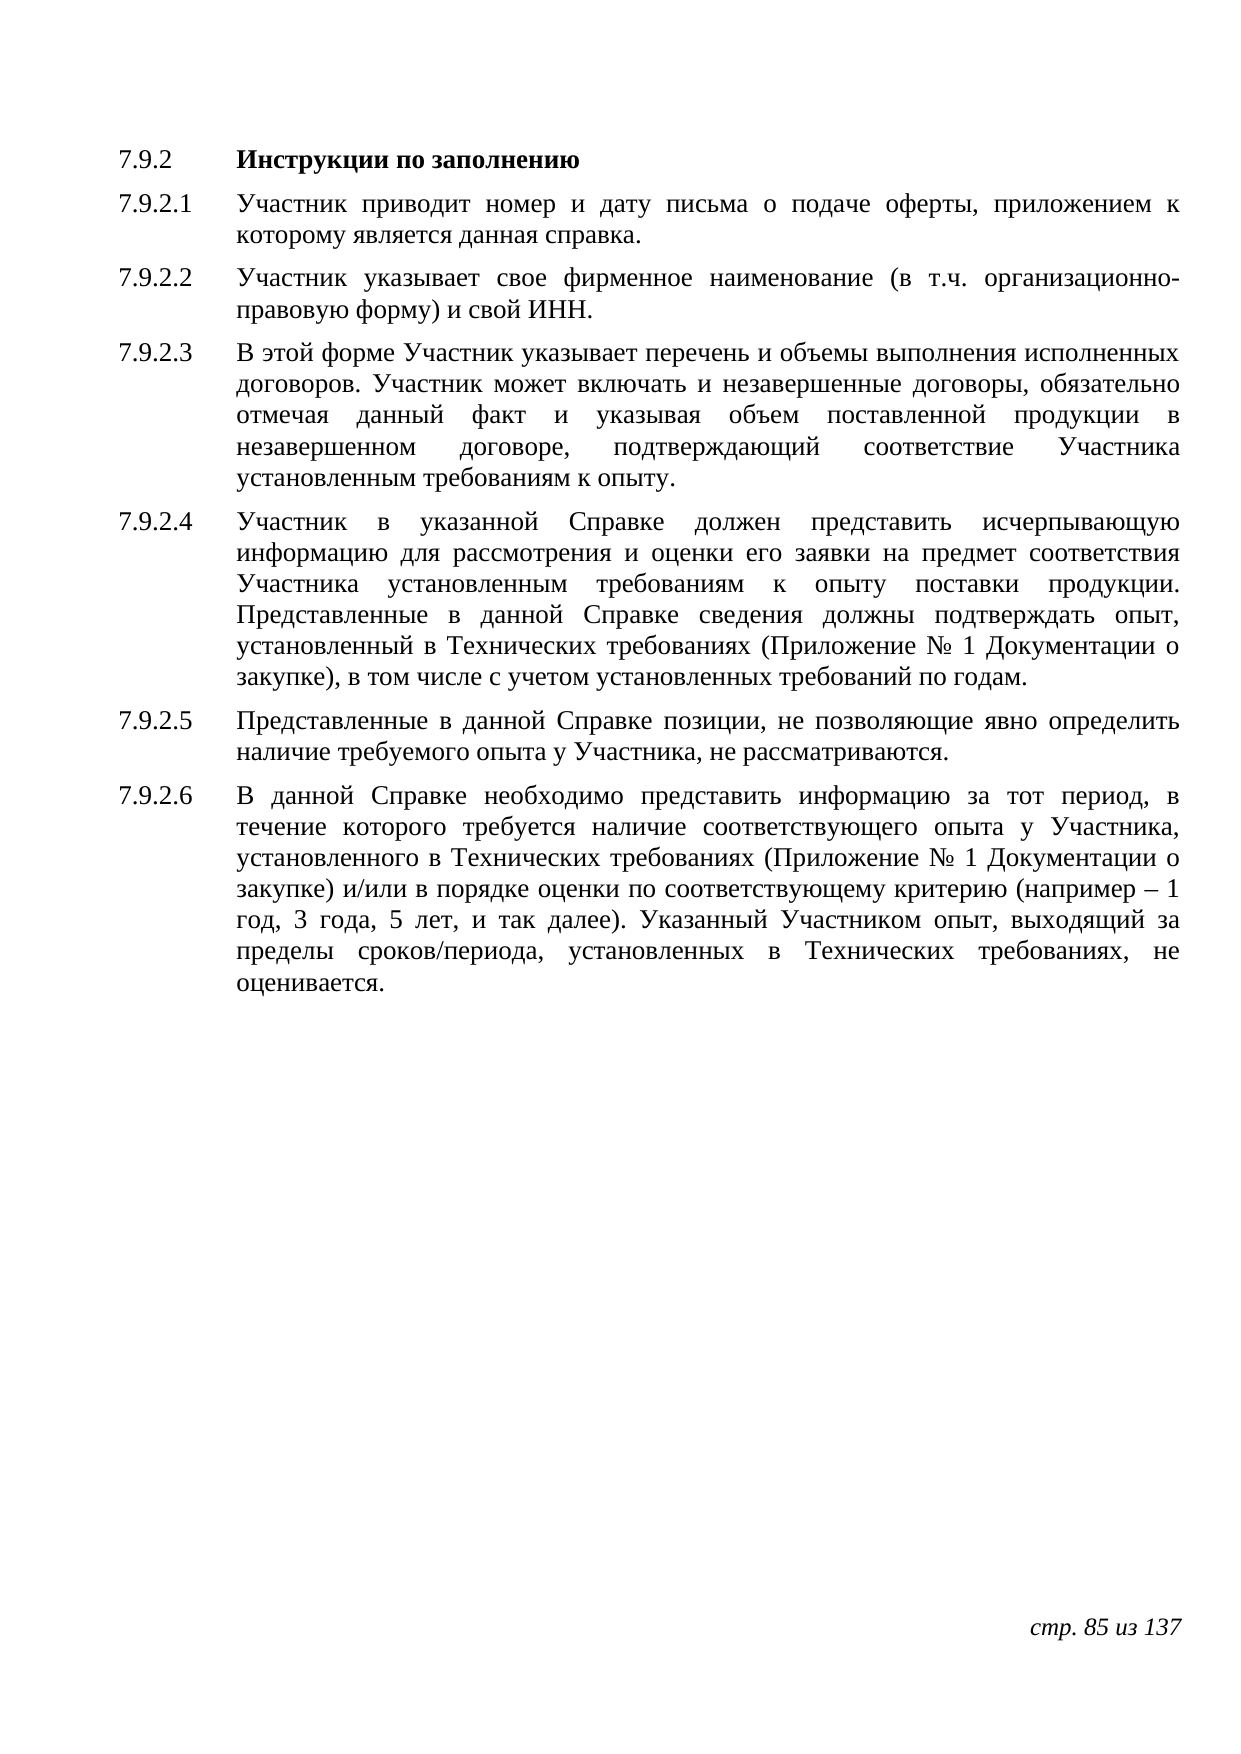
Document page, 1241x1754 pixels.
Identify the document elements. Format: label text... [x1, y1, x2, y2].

text В данной Справке необходимо представить информацию за тот период, в течение которого требуется наличие соответствующего опыта у Участника, установленного в Технических требованиях (Приложение № 1 Документации о закупке) и/или в порядке оценки по соответствующему критерию (например – 1 год, 3 года, 5 лет, и так далее). Указанный Участником опыт, выходящий за пределы сроков/периода, установленных в Технических требованиях, не оценивается. [118, 779, 1181, 997]
text В этой форме Участник указывает перечень и объемы выполнения исполненных договоров. Участник может включать и незавершенные договоры, обязательно отмечая данный факт и указывая объем поставленной продукции в незавершенном договоре, подтверждающий соответствие Участника установленным требованиям к опыту. [118, 336, 1181, 492]
text Участник приводит номер и дату письма о подаче оферты, приложением к которому является данная справка. [118, 187, 1181, 249]
text Участник в указанной Справке должен представить исчерпывающую информацию для рассмотрения и оценки его заявки на предмет соответствия Участника установленным требованиям к опыту поставки продукции. Представленные в данной Справке сведения должны подтверждать опыт, установленный в Технических требованиях (Приложение № 1 Документации о закупке), в том числе с учетом установленных требований по годам. [118, 504, 1181, 691]
text Представленные в данной Справке позиции, не позволяющие явно определить наличие требуемого опыта у Участника, не рассматриваются. [118, 704, 1181, 766]
text Участник указывает свое фирменное наименование (в т.ч. организационно-правовую форму) и свой ИНН. [118, 262, 1181, 324]
text Инструкции по заполнению [118, 143, 1181, 174]
